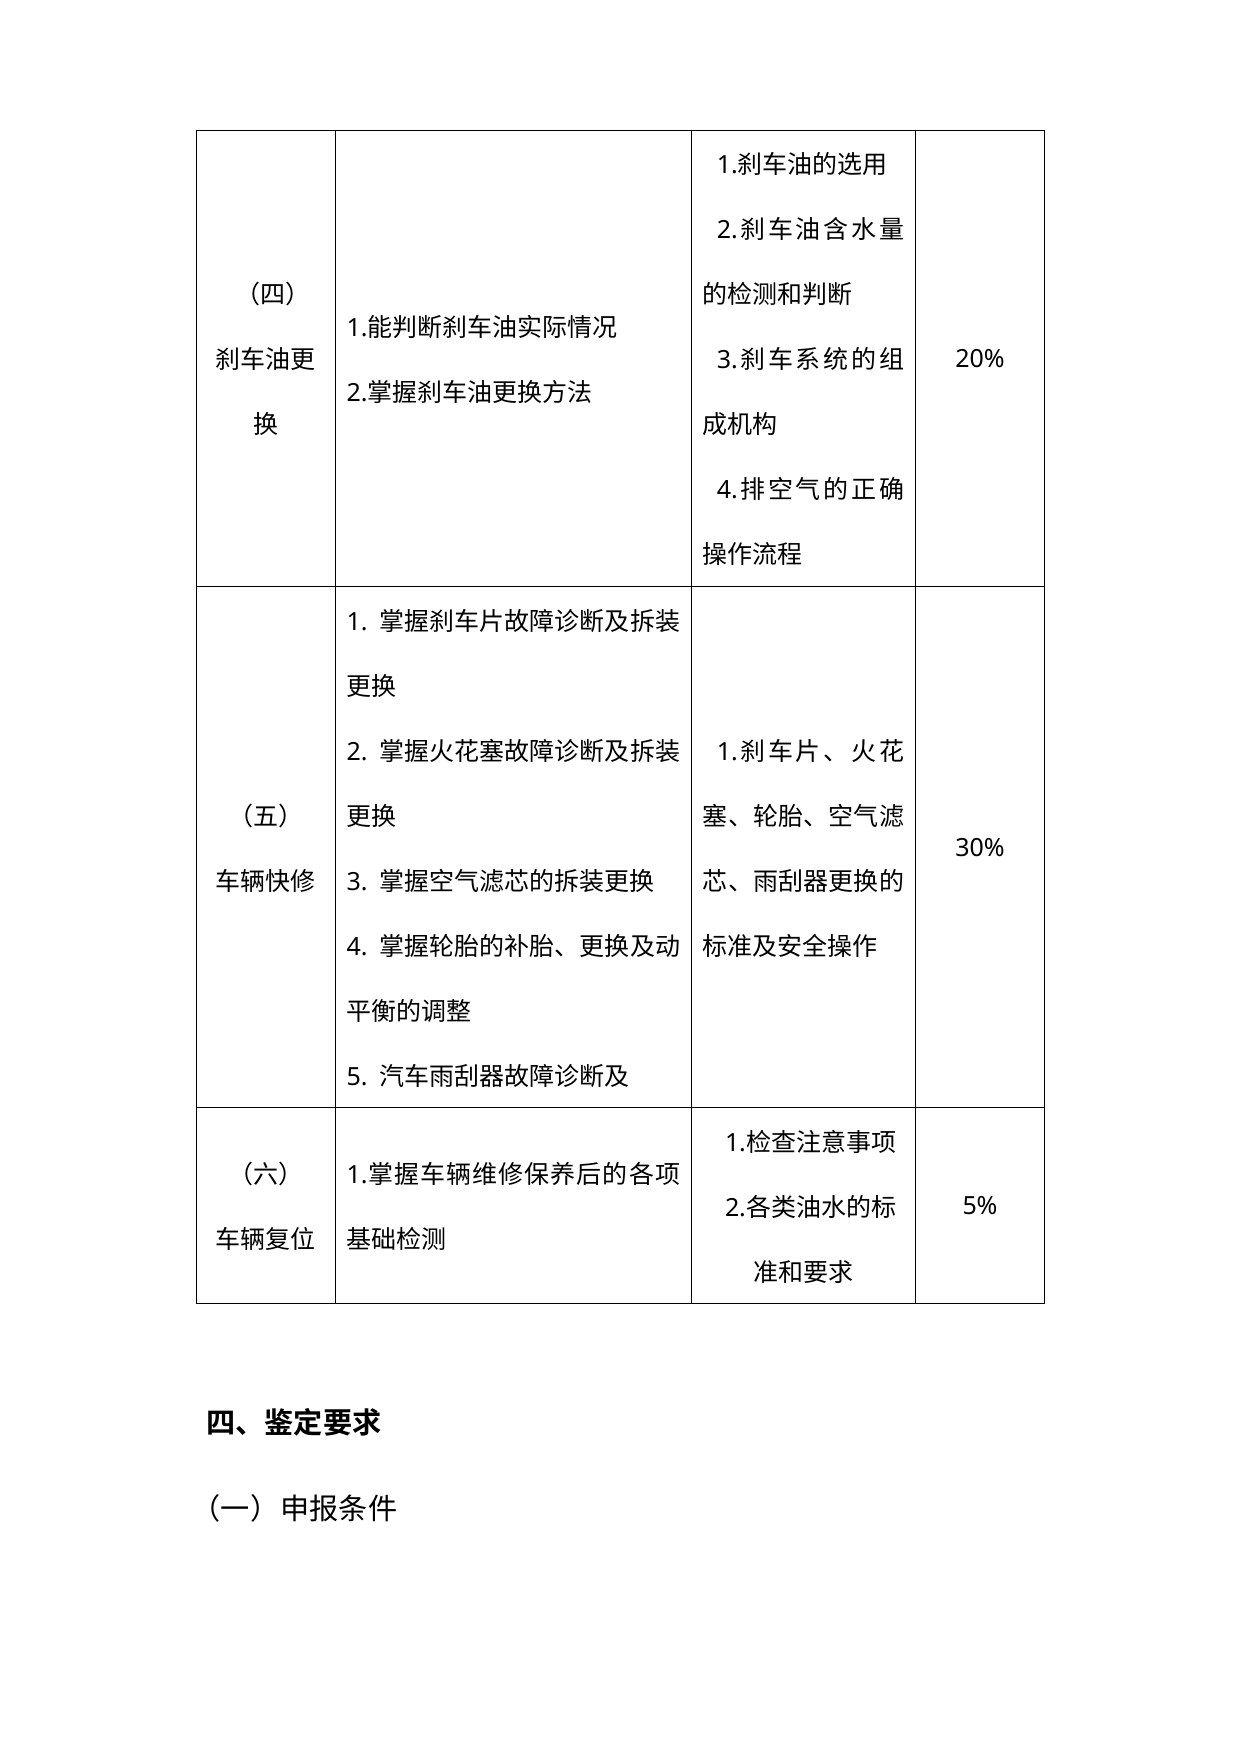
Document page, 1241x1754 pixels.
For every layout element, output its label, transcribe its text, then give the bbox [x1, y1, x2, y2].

text 四、鉴定要求 [148, 1388, 1093, 1453]
table_cell 30% [916, 587, 1044, 1107]
table_cell 1.刹车片、火花塞、轮胎、空气滤芯、雨刮器更换的标准及安全操作 [692, 587, 915, 1107]
table_cell （五） 车辆快修 [197, 587, 335, 1107]
table_cell 1.掌握车辆维修保养后的各项基础检测 [336, 1108, 691, 1303]
table_cell 5% [916, 1108, 1044, 1303]
table_cell 20% [916, 131, 1044, 586]
table_cell 1.刹车油的选用 2.刹车油含水量的检测和判断 3.刹车系统的组成机构 4.排空气的正确操作流程 [692, 131, 915, 586]
table_cell 掌握刹车片故障诊断及拆装更换 掌握火花塞故障诊断及拆装更换 掌握空气滤芯的拆装更换 掌握轮胎的补胎、更换及动平衡的调整 汽车雨刮器故障诊断及 [336, 587, 691, 1107]
table_cell （四） 刹车油更换 [197, 131, 335, 586]
table_cell 1.能判断刹车油实际情况 2.掌握刹车油更换方法 [336, 131, 691, 586]
table_cell 1.检查注意事项 2.各类油水的标准和要求 [692, 1108, 915, 1303]
table_cell （六） 车辆复位 [197, 1108, 335, 1303]
list 申报条件 [191, 1474, 1093, 1539]
